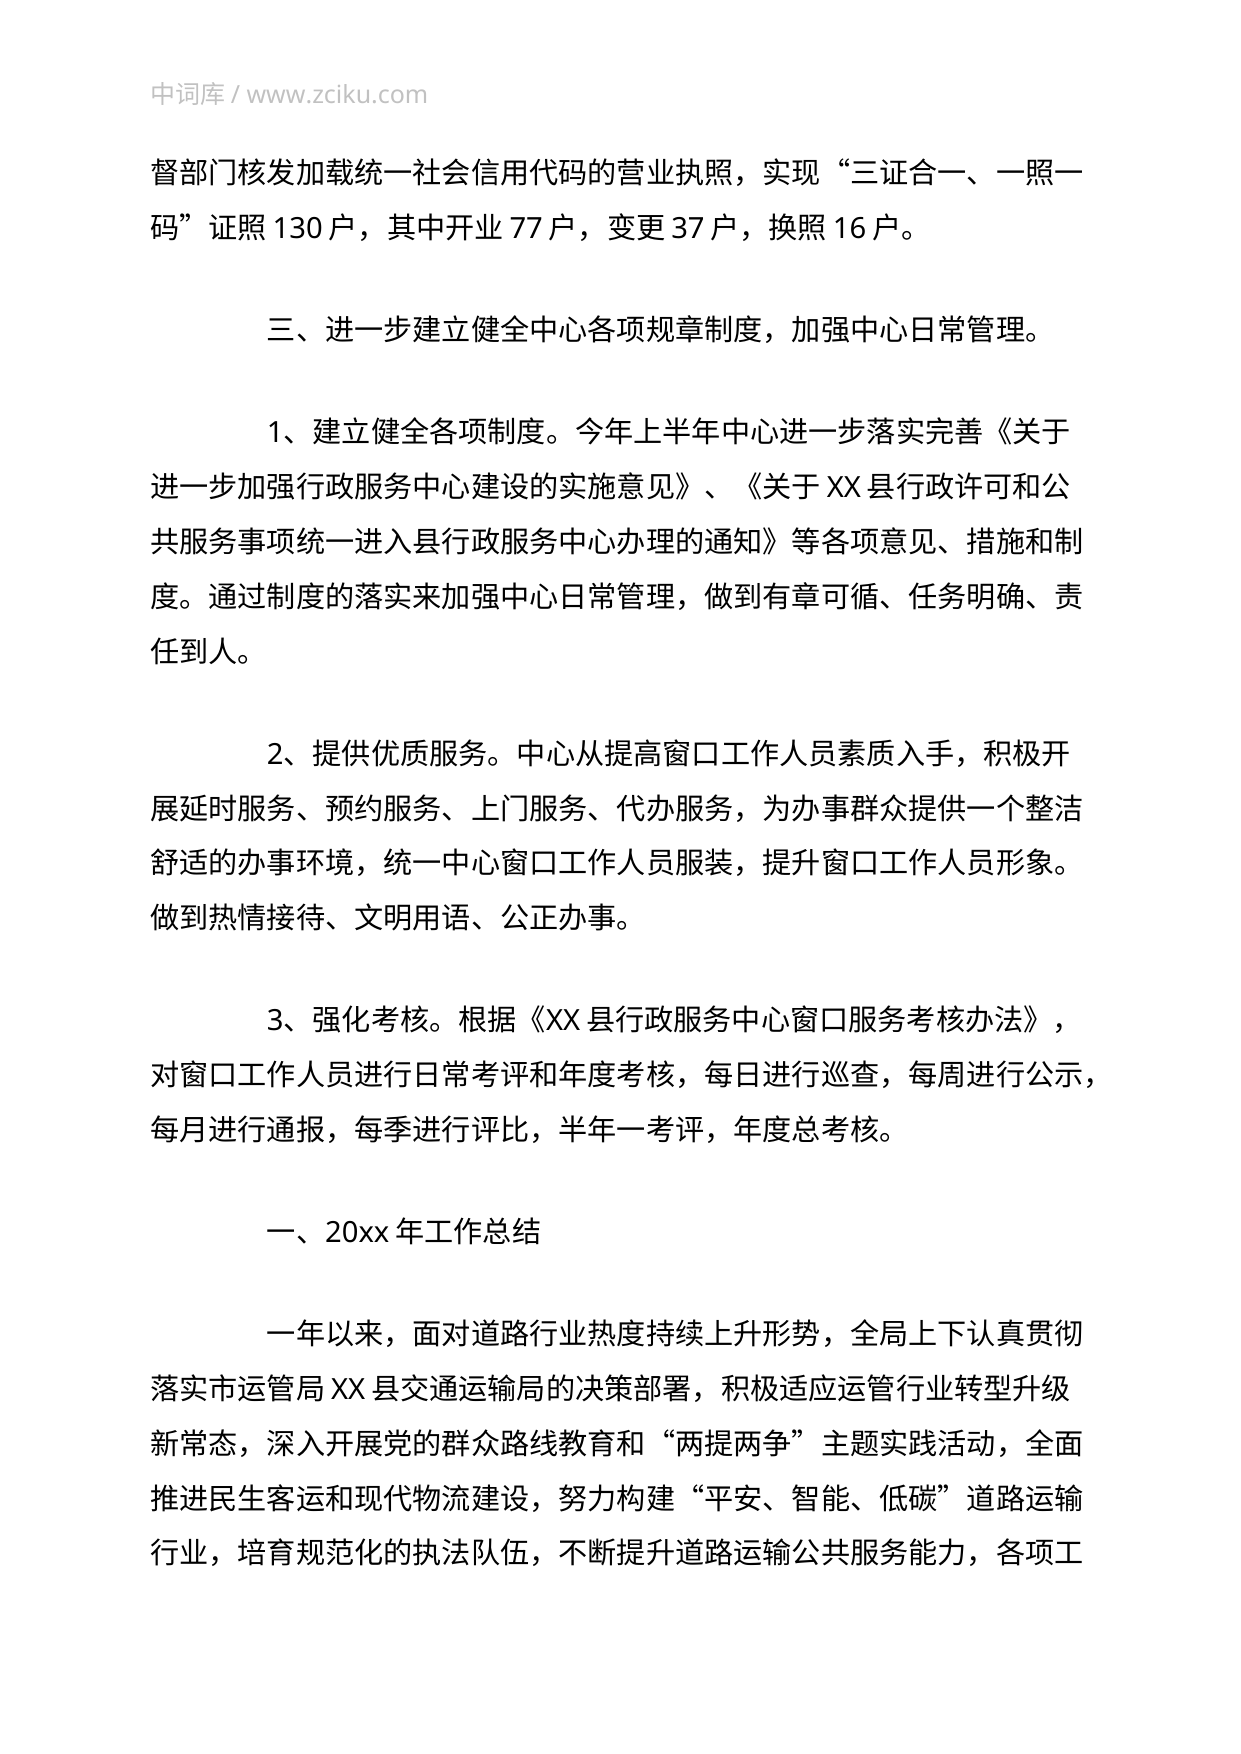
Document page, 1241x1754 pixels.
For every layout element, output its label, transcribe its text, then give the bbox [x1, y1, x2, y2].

text 1、建立健全各项制度。今年上半年中心进一步落实完善《关于进一步加强行政服务中心建设的实施意见》、《关于XX县行政许可和公共服务事项统一进入县行政服务中心办理的通知》等各项意见、措施和制度。通过制度的落实来加强中心日常管理，做到有章可循、任务明确、责任到人。 [150, 409, 1090, 671]
text 2、提供优质服务。中心从提高窗口工作人员素质入手，积极开展延时服务、预约服务、上门服务、代办服务，为办事群众提供一个整洁舒适的办事环境，统一中心窗口工作人员服装，提升窗口工作人员形象。做到热情接待、文明用语、公正办事。 [150, 730, 1090, 937]
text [150, 1310, 1090, 1572]
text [150, 150, 1090, 247]
text 三、进一步建立健全中心各项规章制度，加强中心日常管理。 [150, 307, 1090, 349]
text 一、20xx年工作总结 [150, 1208, 1090, 1251]
text 3、强化考核。根据《XX县行政服务中心窗口服务考核办法》，对窗口工作人员进行日常考评和年度考核，每日进行巡查，每周进行公示，每月进行通报，每季进行评比，半年一考评，年度总考核。 [150, 997, 1090, 1149]
